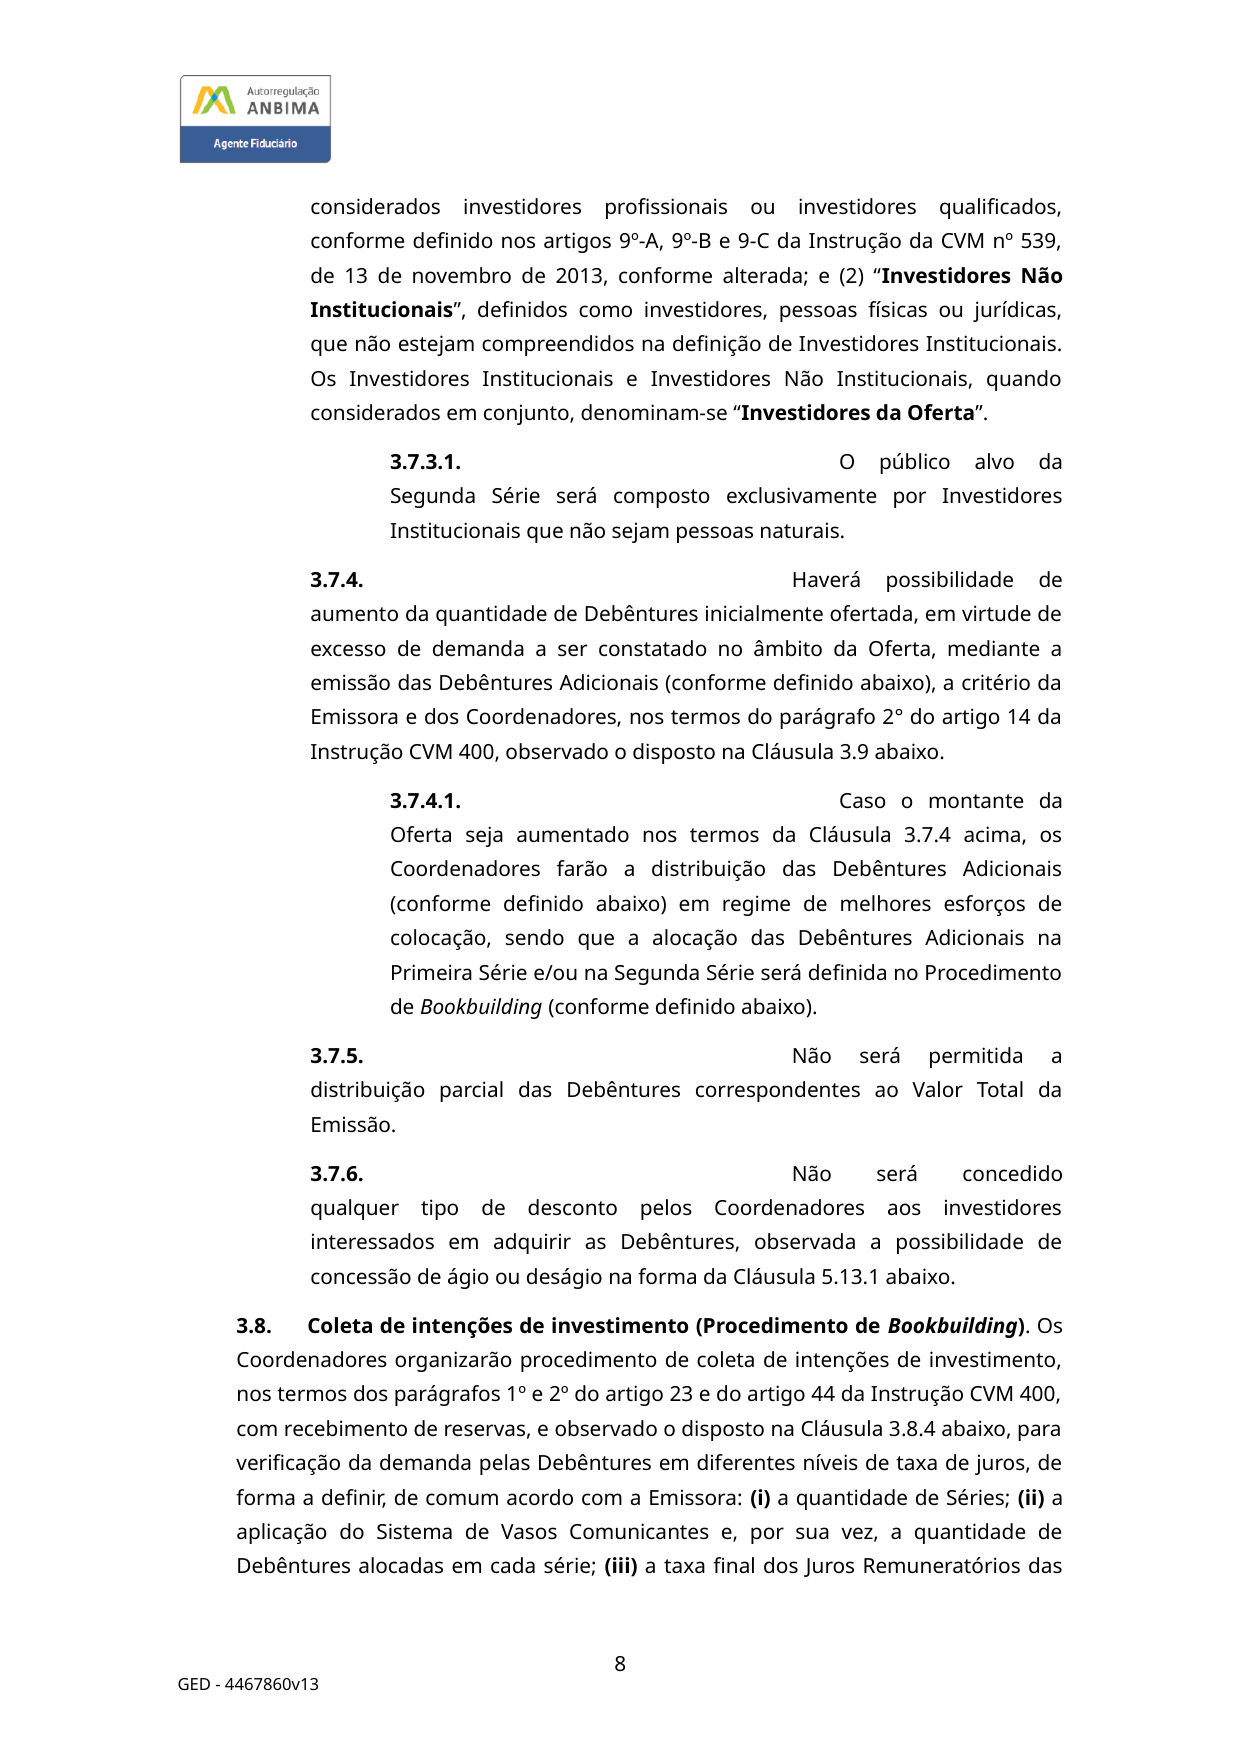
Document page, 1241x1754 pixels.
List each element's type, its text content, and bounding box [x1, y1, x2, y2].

text Não será concedido qualquer tipo de desconto pelos Coordenadores aos investidores interessados em adquirir as Debêntures, observada a possibilidade de concessão de ágio ou deságio na forma da Cláusula 5.13.1 abaixo. [310, 1159, 1063, 1290]
text Não será permitida a distribuição parcial das Debêntures correspondentes ao Valor Total da Emissão. [310, 1041, 1063, 1138]
text Caso o montante da Oferta seja aumentado nos termos da Cláusula 3.7.4 acima, os Coordenadores farão a distribuição das Debêntures Adicionais (conforme definido abaixo) em regime de melhores esforços de colocação, sendo que a alocação das Debêntures Adicionais na Primeira Série e/ou na Segunda Série será definida no Procedimento de Bookbuilding (conforme definido abaixo). [390, 786, 1063, 1020]
text Haverá possibilidade de aumento da quantidade de Debêntures inicialmente ofertada, em virtude de excesso de demanda a ser constatado no âmbito da Oferta, mediante a emissão das Debêntures Adicionais (conforme definido abaixo), a critério da Emissora e dos Coordenadores, nos termos do parágrafo 2° do artigo 14 da Instrução CVM 400, observado o disposto na Cláusula 3.9 abaixo. [310, 565, 1063, 765]
picture [177, 73, 334, 166]
text O público alvo da Segunda Série será composto exclusivamente por Investidores Institucionais que não sejam pessoas naturais. [390, 447, 1063, 544]
